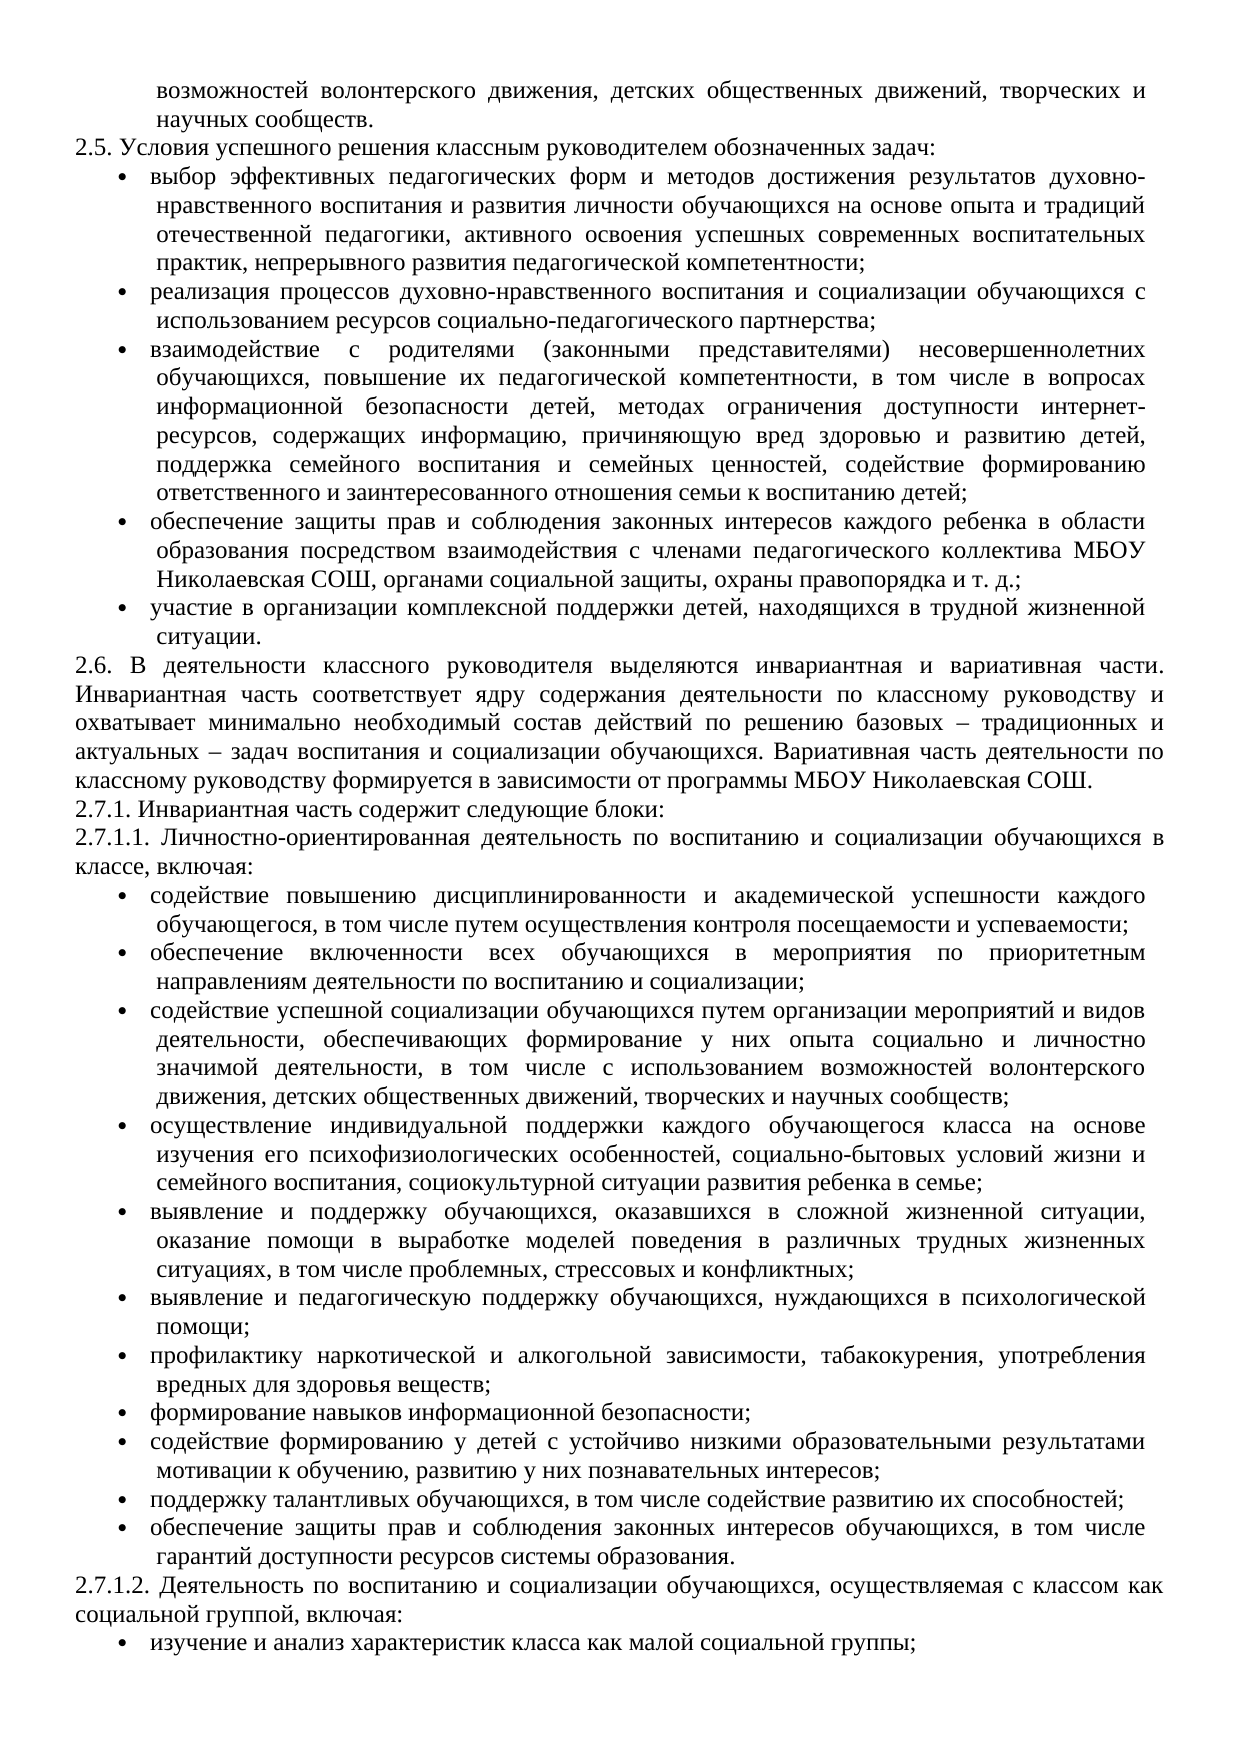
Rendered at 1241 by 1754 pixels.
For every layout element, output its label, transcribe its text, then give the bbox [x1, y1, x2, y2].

list участие в организации комплексной поддержки детей, находящихся в трудной жизненной ситуации. [119, 592, 1146, 650]
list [119, 75, 1146, 132]
list выявление и педагогическую поддержку обучающихся, нуждающихся в психологической помощи; [119, 1282, 1146, 1340]
list реализация процессов духовно-нравственного воспитания и социализации обучающихся с использованием ресурсов социально-педагогического партнерства; [119, 276, 1146, 334]
text 2.7.1.2. Деятельность по воспитанию и социализации обучающихся, осуществляемая с классом как социальной группой, включая: [75, 1570, 1165, 1627]
list выбор эффективных педагогических форм и методов достижения результатов духовно-нравственного воспитания и развития личности обучающихся на основе опыта и традиций отечественной педагогики, активного освоения успешных современных воспитательных практик, непрерывного развития педагогической компетентности; [119, 161, 1146, 276]
list формирование навыков информационной безопасности; [119, 1397, 1146, 1426]
text 2.7.1. Инвариантная часть содержит следующие блоки: [75, 794, 1165, 822]
list осуществление индивидуальной поддержки каждого обучающегося класса на основе изучения его психофизиологических особенностей, социально-бытовых условий жизни и семейного воспитания, социокультурной ситуации развития ребенка в семье; [119, 1110, 1146, 1196]
list взаимодействие с родителями (законными представителями) несовершеннолетних обучающихся, повышение их педагогической компетентности, в том числе в вопросах информационной безопасности детей, методах ограничения доступности интернет-ресурсов, содержащих информацию, причиняющую вред здоровью и развитию детей, поддержка семейного воспитания и семейных ценностей, содействие формированию ответственного и заинтересованного отношения семьи к воспитанию детей; [119, 334, 1146, 506]
list обеспечение включенности всех обучающихся в мероприятия по приоритетным направлениям деятельности по воспитанию и социализации; [119, 937, 1146, 995]
list содействие повышению дисциплинированности и академической успешности каждого обучающегося, в том числе путем осуществления контроля посещаемости и успеваемости; [119, 880, 1146, 937]
text 2.5. Условия успешного решения классным руководителем обозначенных задач: [75, 132, 1165, 161]
list обеспечение защиты прав и соблюдения законных интересов каждого ребенка в области образования посредством взаимодействия с членами педагогического коллектива МБОУ Николаевская СОШ, органами социальной защиты, охраны правопорядка и т. д.; [119, 506, 1146, 592]
list выявление и поддержку обучающихся, оказавшихся в сложной жизненной ситуации, оказание помощи в выработке моделей поведения в различных трудных жизненных ситуациях, в том числе проблемных, стрессовых и конфликтных; [119, 1196, 1146, 1282]
text 2.6. В деятельности классного руководителя выделяются инвариантная и вариативная части. Инвариантная часть соответствует ядру содержания деятельности по классному руководству и охватывает минимально необходимый состав действий по решению базовых – традиционных и актуальных – задач воспитания и социализации обучающихся. Вариативная часть деятельности по классному руководству формируется в зависимости от программы МБОУ Николаевская СОШ. [75, 650, 1165, 794]
list обеспечение защиты прав и соблюдения законных интересов обучающихся, в том числе гарантий доступности ресурсов системы образования. [119, 1512, 1146, 1570]
list профилактику наркотической и алкогольной зависимости, табакокурения, употребления вредных для здоровья веществ; [119, 1340, 1146, 1397]
text 2.7.1.1. Личностно-ориентированная деятельность по воспитанию и социализации обучающихся в классе, включая: [75, 822, 1165, 880]
list поддержку талантливых обучающихся, в том числе содействие развитию их способностей; [119, 1484, 1146, 1512]
list содействие формированию у детей с устойчиво низкими образовательными результатами мотивации к обучению, развитию у них познавательных интересов; [119, 1426, 1146, 1484]
list изучение и анализ характеристик класса как малой социальной группы; [119, 1627, 1146, 1656]
list содействие успешной социализации обучающихся путем организации мероприятий и видов деятельности, обеспечивающих формирование у них опыта социально и личностно значимой деятельности, в том числе с использованием возможностей волонтерского движения, детских общественных движений, творческих и научных сообществ; [119, 995, 1146, 1110]
